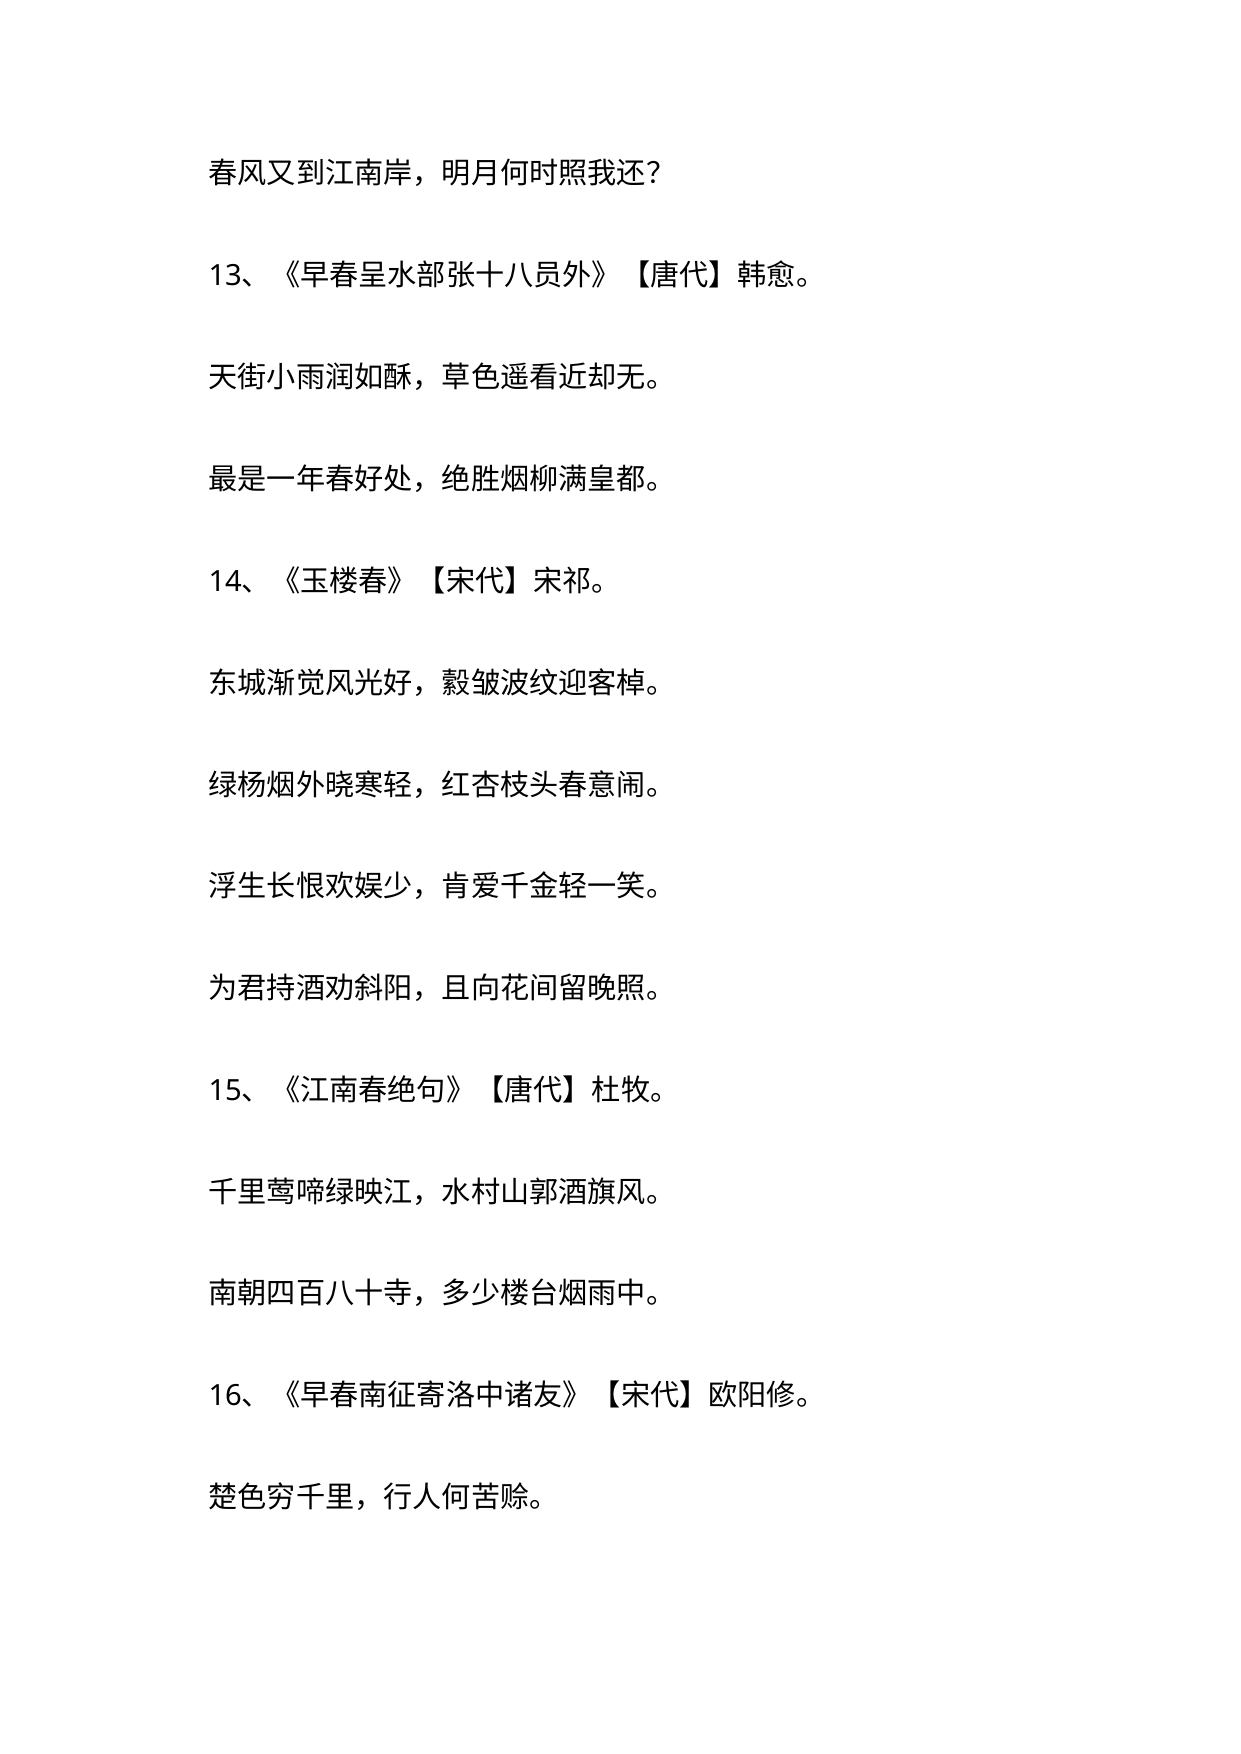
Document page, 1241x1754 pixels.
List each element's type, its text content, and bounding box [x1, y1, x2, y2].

text 13、《早春呈水部张十八员外》【唐代】韩愈。 [150, 252, 1090, 294]
text 千里莺啼绿映江，水村山郭酒旗风。 [150, 1168, 1090, 1211]
text 16、《早春南征寄洛中诸友》【宋代】欧阳修。 [150, 1372, 1090, 1414]
text 楚色穷千里，行人何苦赊。 [150, 1474, 1090, 1516]
text 天街小雨润如酥，草色遥看近却无。 [150, 354, 1090, 396]
text 为君持酒劝斜阳，且向花间留晚照。 [150, 964, 1090, 1007]
text 最是一年春好处，绝胜烟柳满皇都。 [150, 456, 1090, 498]
text 春风又到江南岸，明月何时照我还？ [150, 150, 1090, 192]
text 南朝四百八十寺，多少楼台烟雨中。 [150, 1270, 1090, 1312]
text 浮生长恨欢娱少，肯爱千金轻一笑。 [150, 863, 1090, 905]
text 东城渐觉风光好，縠皱波纹迎客棹。 [150, 659, 1090, 702]
text 绿杨烟外晓寒轻，红杏枝头春意闹。 [150, 761, 1090, 803]
text 14、《玉楼春》【宋代】宋祁。 [150, 557, 1090, 600]
text 15、《江南春绝句》【唐代】杜牧。 [150, 1066, 1090, 1109]
